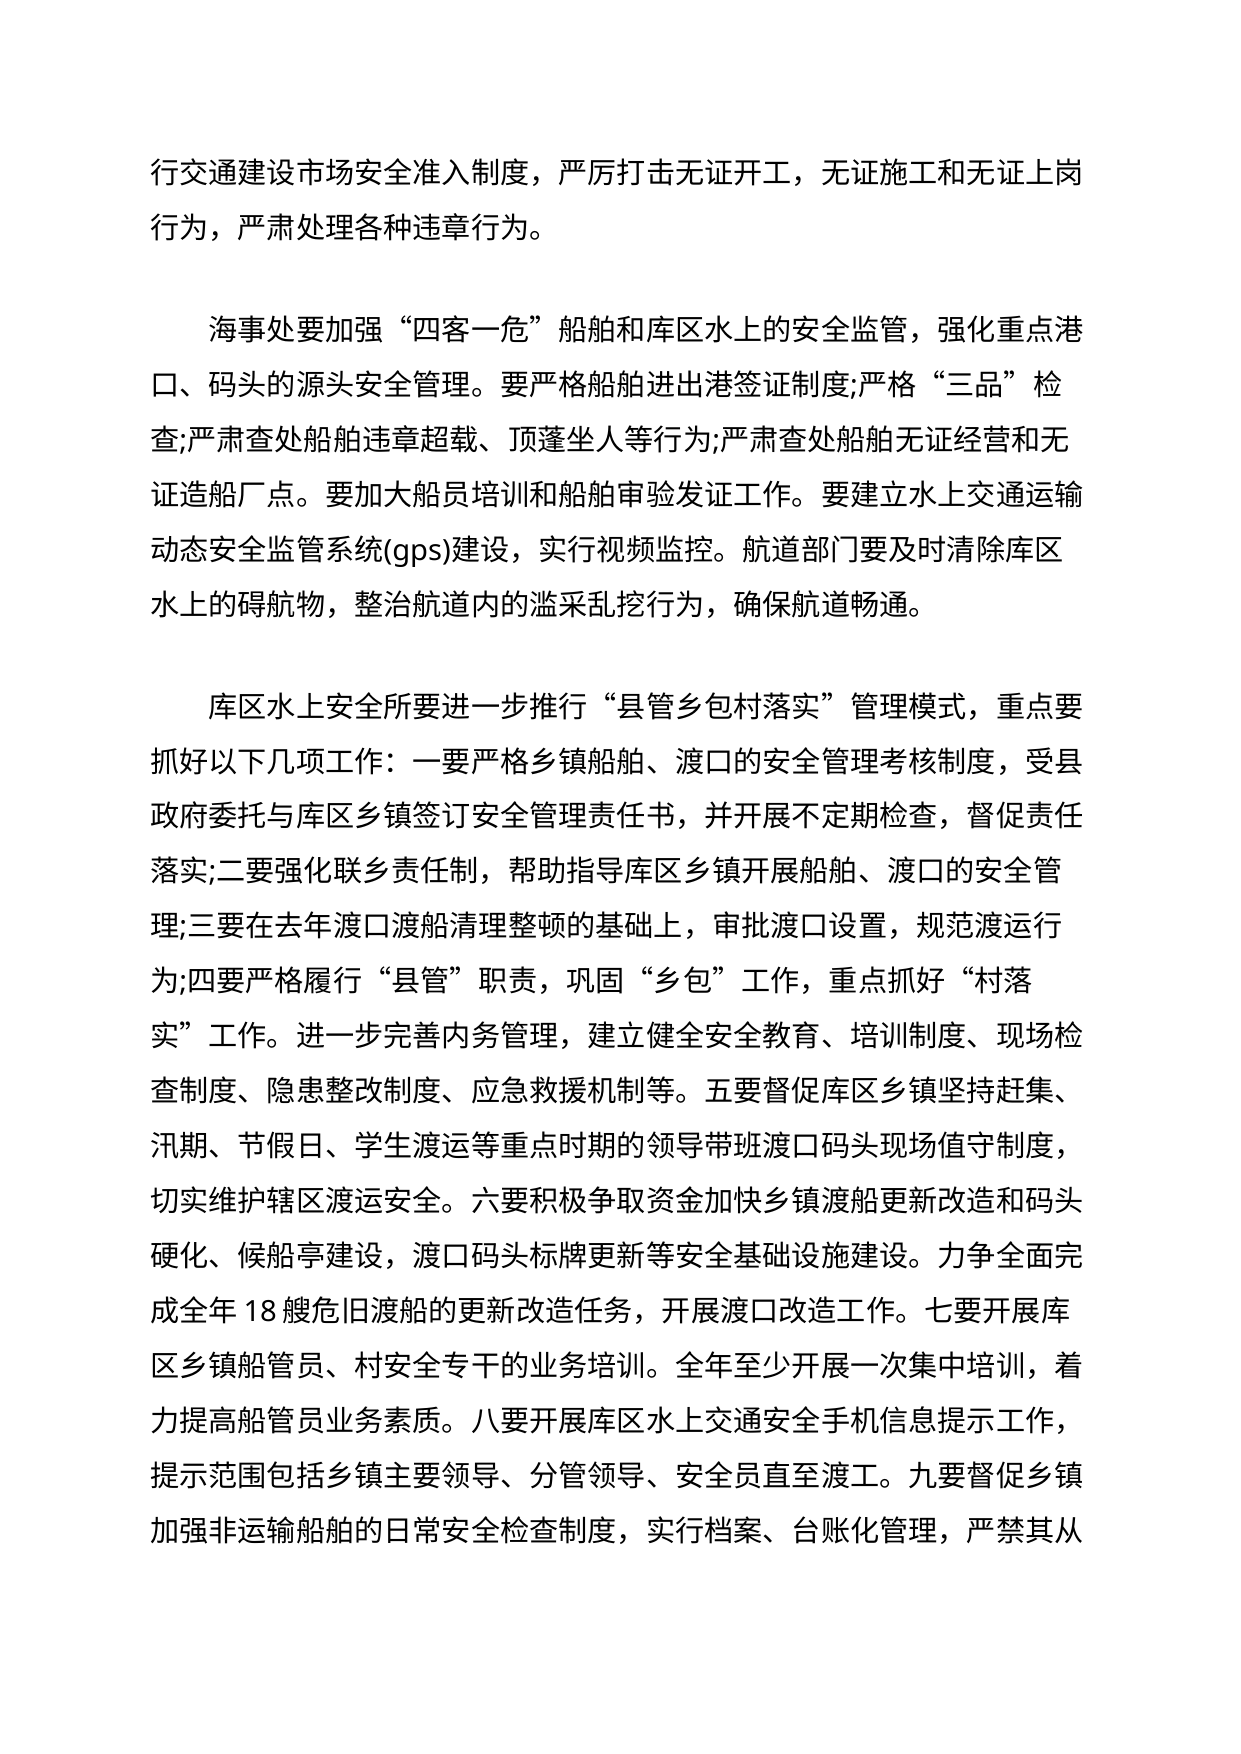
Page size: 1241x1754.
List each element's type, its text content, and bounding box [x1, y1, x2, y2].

text 海事处要加强“四客一危”船舶和库区水上的安全监管，强化重点港口、码头的源头安全管理。要严格船舶进出港签证制度;严格“三品”检查;严肃查处船舶违章超载、顶蓬坐人等行为;严肃查处船舶无证经营和无证造船厂点。要加大船员培训和船舶审验发证工作。要建立水上交通运输动态安全监管系统(gps)建设，实行视频监控。航道部门要及时清除库区水上的碍航物，整治航道内的滥采乱挖行为，确保航道畅通。 [150, 307, 1090, 624]
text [150, 683, 1090, 1549]
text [150, 150, 1090, 247]
